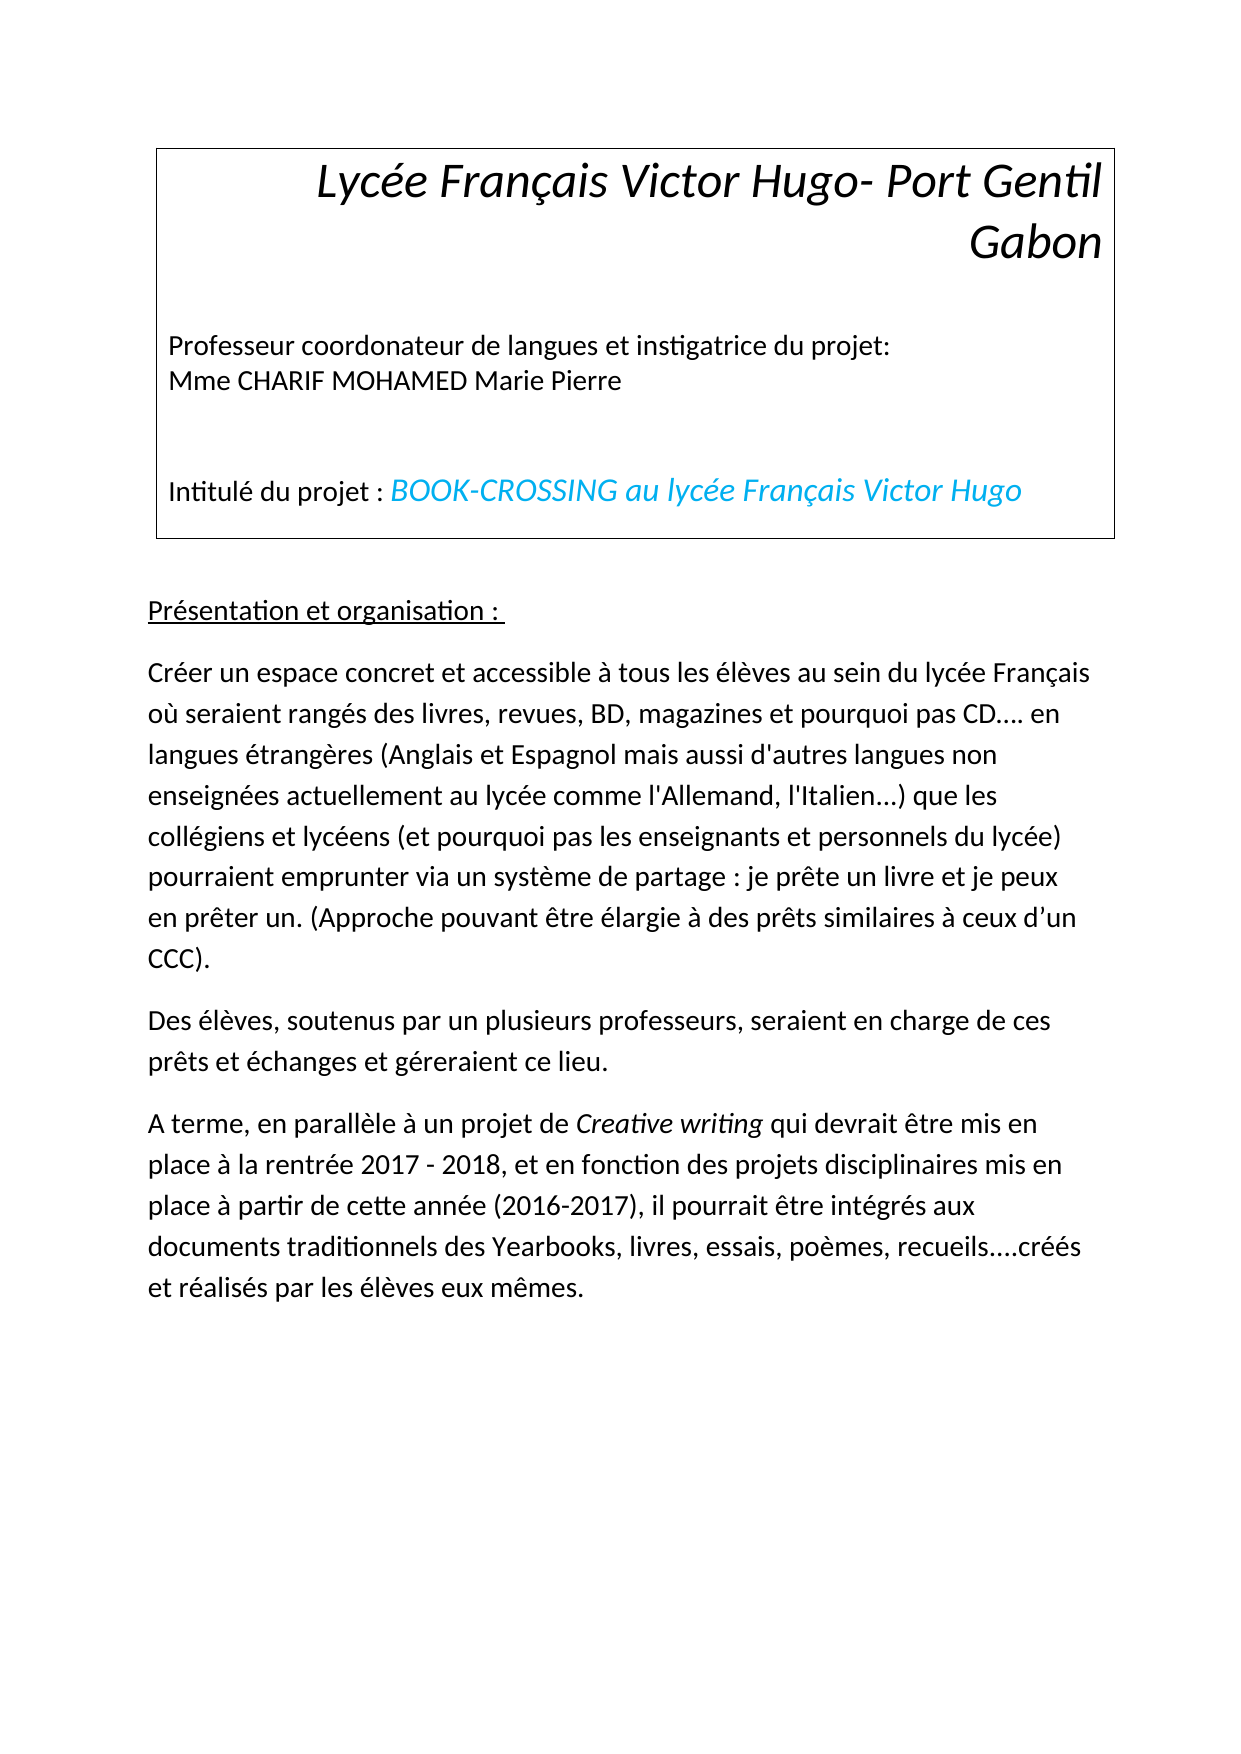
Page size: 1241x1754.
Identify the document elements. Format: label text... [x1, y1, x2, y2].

text A terme, en parallèle à un projet de Creative writing qui devrait être mis en place à la rentrée 2017 - 2018, et en fonction des projets disciplinaires mis en place à partir de cette année (2016-2017), il pourrait être intégrés aux documents traditionnels des Yearbooks, livres, essais, poèmes, recueils....créés et réalisés par les élèves eux mêmes. [148, 1105, 1093, 1304]
text Des élèves, soutenus par un plusieurs professeurs, seraient en charge de ces prêts et échanges et géreraient ce lieu. [148, 1002, 1093, 1079]
text Présentation et organisation : [148, 592, 1093, 628]
text Créer un espace concret et accessible à tous les élèves au sein du lycée Français où seraient rangés des livres, revues, BD, magazines et pourquoi pas CD…. en langues étrangères (Anglais et Espagnol mais aussi d'autres langues non enseignées actuellement au lycée comme l'Allemand, l'Italien...) que les collégiens et lycéens (et pourquoi pas les enseignants et personnels du lycée) pourraient emprunter via un système de partage : je prête un livre et je peux en prêter un. (Approche pouvant être élargie à des prêts similaires à ceux d’un CCC). [148, 654, 1093, 976]
table_header Lycée Français Victor Hugo- Port Gentil Gabon Professeur coordonateur de langues et instigatrice du projet: Mme CHARIF MOHAMED Marie Pierre Intitulé du projet : BOOK-CROSSING au lycée Français Victor Hugo [157, 149, 1114, 538]
